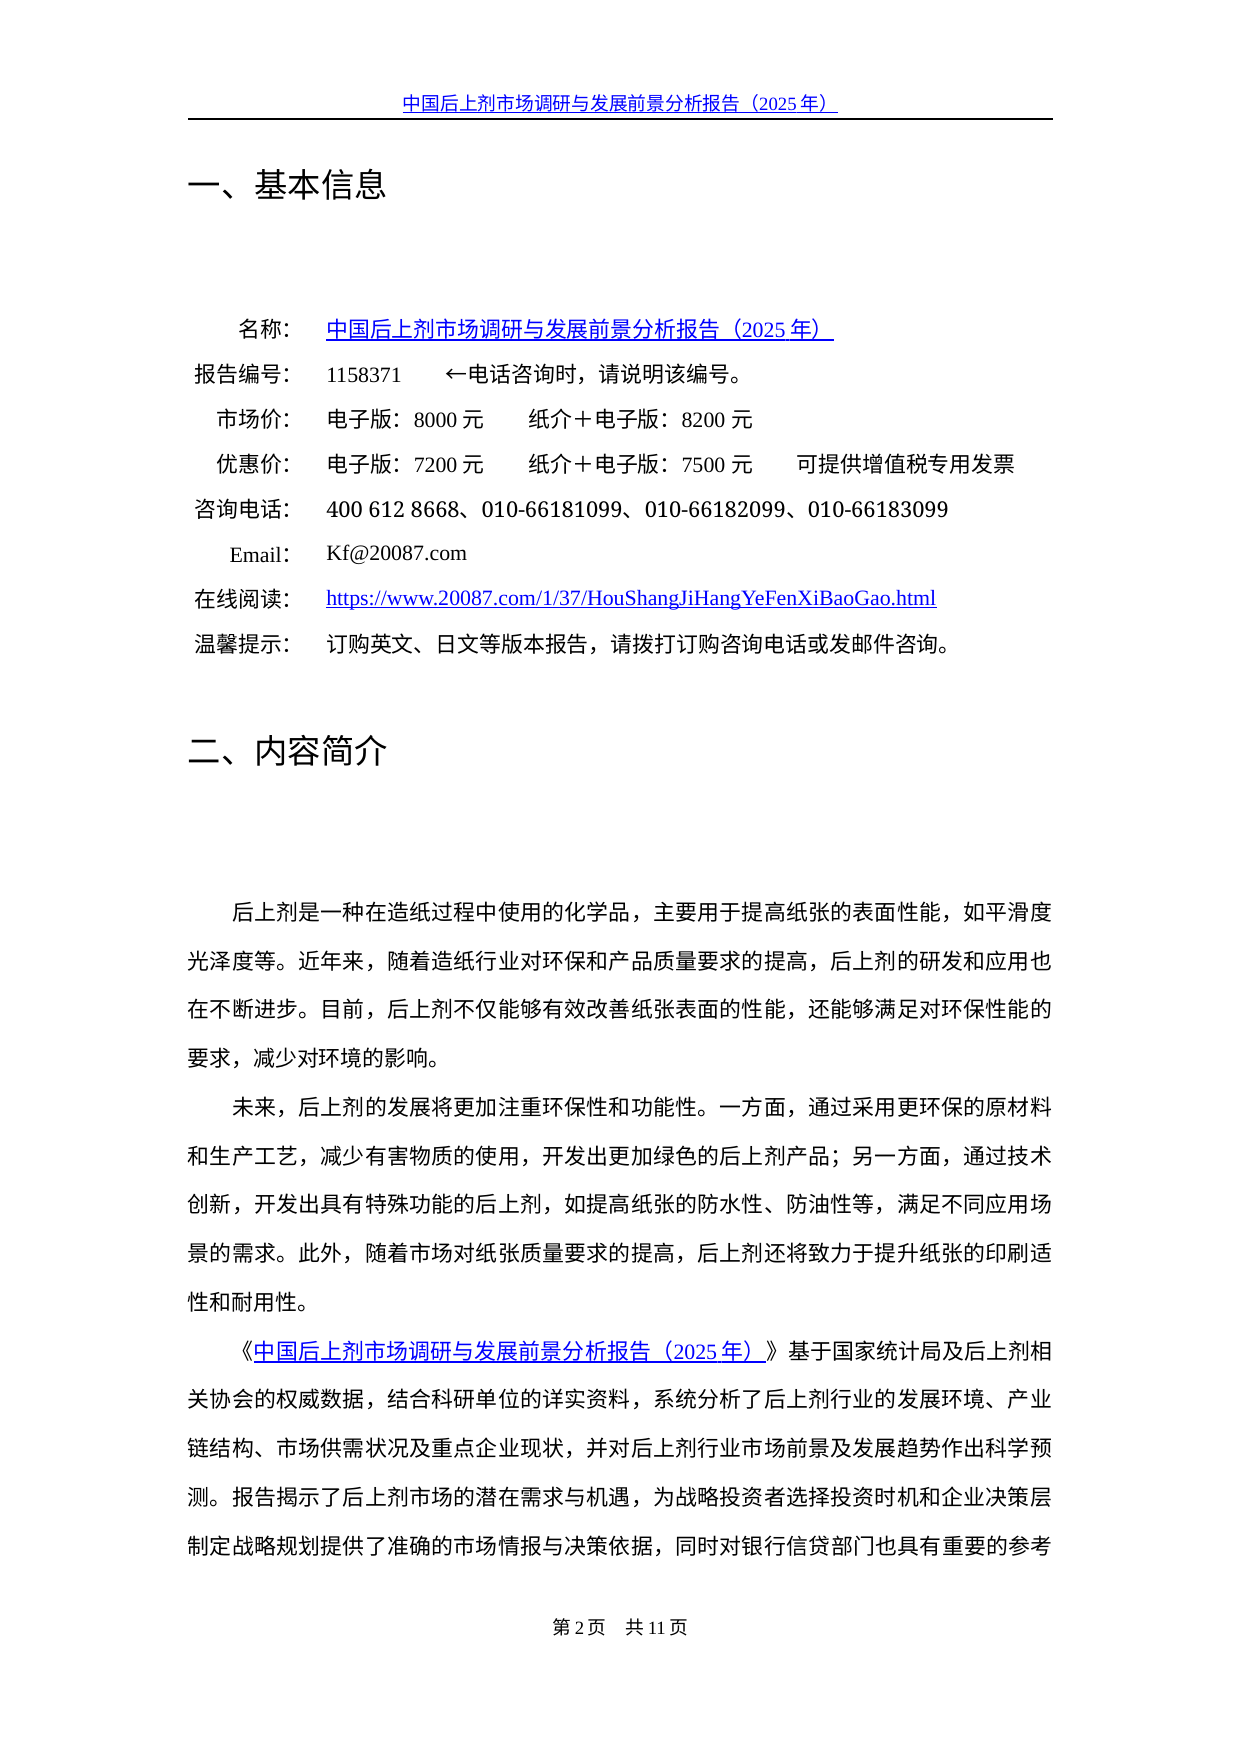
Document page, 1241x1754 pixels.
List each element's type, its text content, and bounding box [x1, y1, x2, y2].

table_cell 咨询电话： [167, 492, 315, 537]
table_cell 订购英文、日文等版本报告，请拨打订购咨询电话或发邮件咨询。 [315, 627, 1073, 672]
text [187, 894, 1053, 1561]
table_header 名称： [167, 312, 315, 357]
table_cell 报告编号： [167, 357, 315, 402]
table_cell 优惠价： [167, 447, 315, 492]
title 一、基本信息 [187, 150, 1053, 215]
table_cell Kf@20087.com [315, 537, 1073, 582]
table_cell 电子版：8000 元 纸介＋电子版：8200 元 [315, 402, 1073, 447]
table_cell 1158371 ←电话咨询时，请说明该编号。 [315, 357, 1073, 402]
table_cell 400 612 8668、010-66181099、010-66182099、010-66183099 [315, 492, 1073, 537]
table_cell 在线阅读： [167, 582, 315, 627]
table_cell [315, 582, 1073, 627]
table_cell 市场价： [167, 402, 315, 447]
table_header 中国后上剂市场调研与发展前景分析报告（2025年） [315, 312, 1073, 357]
table_cell 温馨提示： [167, 627, 315, 672]
table_cell Email： [167, 537, 315, 582]
title 二、内容简介 [187, 717, 1053, 782]
table_cell 电子版：7200 元 纸介＋电子版：7500 元 可提供增值税专用发票 [315, 447, 1073, 492]
